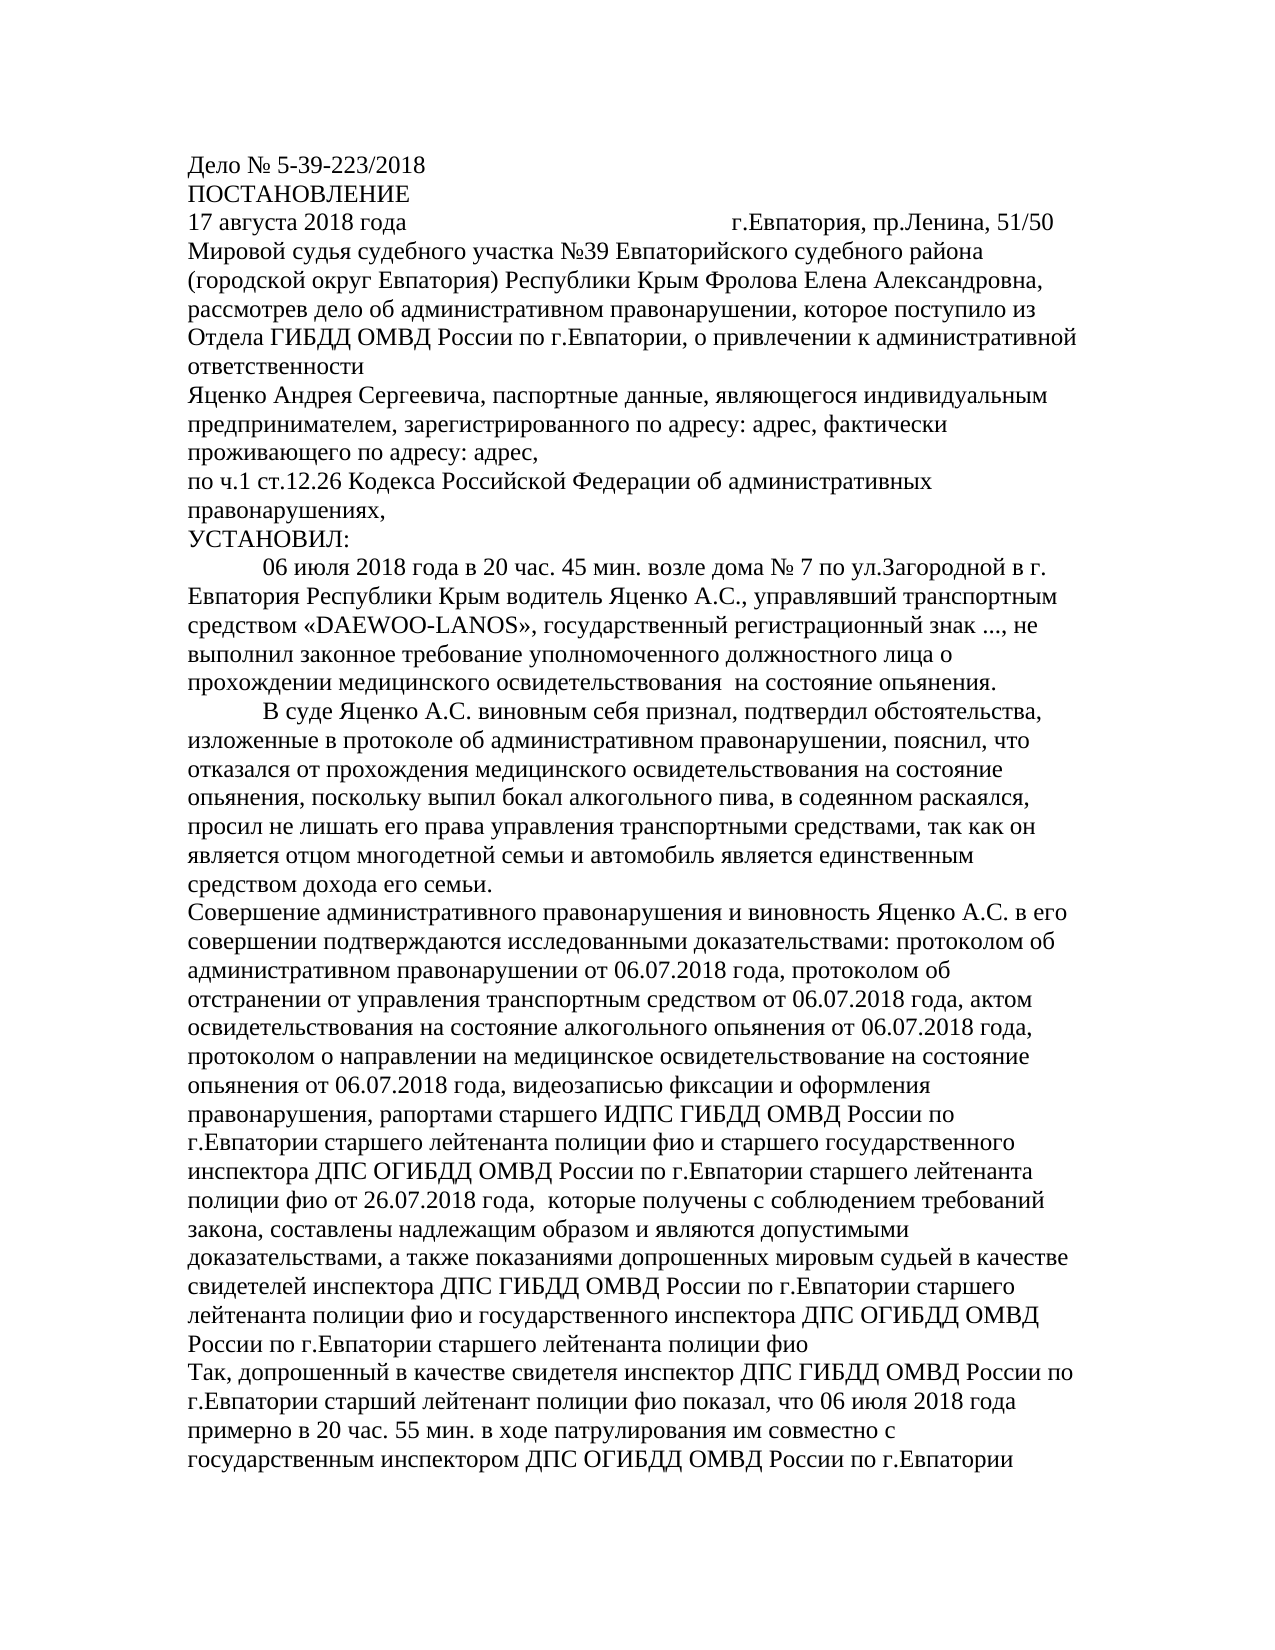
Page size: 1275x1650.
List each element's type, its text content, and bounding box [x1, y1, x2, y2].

text Совершение административного правонарушения и виновность Яценко А.С. в его совершении подтверждаются исследованными доказательствами: протоколом об административном правонарушении от 06.07.2018 года, протоколом об отстранении от управления транспортным средством от 06.07.2018 года, актом освидетельствования на состояние алкогольного опьянения от 06.07.2018 года, протоколом о направлении на медицинское освидетельствование на состояние опьянения от 06.07.2018 года, видеозаписью фиксации и оформления правонарушения, рапортами старшего ИДПС ГИБДД ОМВД России по г.Евпатории старшего лейтенанта полиции фио и старшего государственного инспектора ДПС ОГИБДД ОМВД России по г.Евпатории старшего лейтенанта полиции фио от 26.07.2018 года, которые получены с соблюдением требований закона, составлены надлежащим образом и являются допустимыми доказательствами, а также показаниями допрошенных мировым судьей в качестве свидетелей инспектора ДПС ГИБДД ОМВД России по г.Евпатории старшего лейтенанта полиции фио и государственного инспектора ДПС ОГИБДД ОМВД России по г.Евпатории старшего лейтенанта полиции фио [187, 897, 1087, 1357]
text Мировой судья судебного участка №39 Евпаторийского судебного района (городской округ Евпатория) Республики Крым Фролова Елена Александровна, рассмотрев дело об административном правонарушении, которое поступило из Отдела ГИБДД ОМВД России по г.Евпатории, о привлечении к административной ответственности [187, 236, 1087, 380]
text 06 июля 2018 года в 20 час. 45 мин. возле дома № 7 по ул.Загородной в г. Евпатория Республики Крым водитель Яценко А.С., управлявший транспортным средством «DAEWOO-LANOS», государственный регистрационный знак ..., не выполнил законное требование уполномоченного должностного лица о прохождении медицинского освидетельствования на состояние опьянения. [187, 552, 1087, 696]
text ПОСТАНОВЛЕНИЕ [187, 179, 1087, 207]
text Яценко Андрея Сергеевича, паспортные данные, являющегося индивидуальным предпринимателем, зарегистрированного по адресу: адрес, фактически проживающего по адресу: адрес, [187, 380, 1087, 466]
text В суде Яценко А.С. виновным себя признал, подтвердил обстоятельства, изложенные в протоколе об административном правонарушении, пояснил, что отказался от прохождения медицинского освидетельствования на состояние опьянения, поскольку выпил бокал алкогольного пива, в содеянном раскаялся, просил не лишать его права управления транспортными средствами, так как он является отцом многодетной семьи и автомобиль является единственным средством дохода его семьи. [187, 696, 1087, 897]
text Дело № 5-39-223/2018 [187, 150, 1087, 179]
text 17 августа 2018 года г.Евпатория, пр.Ленина, 51/50 [187, 207, 1087, 236]
text по ч.1 ст.12.26 Кодекса Российской Федерации об административных правонарушениях, [187, 466, 1087, 524]
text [187, 1357, 1087, 1472]
text УСТАНОВИЛ: [187, 524, 1087, 552]
